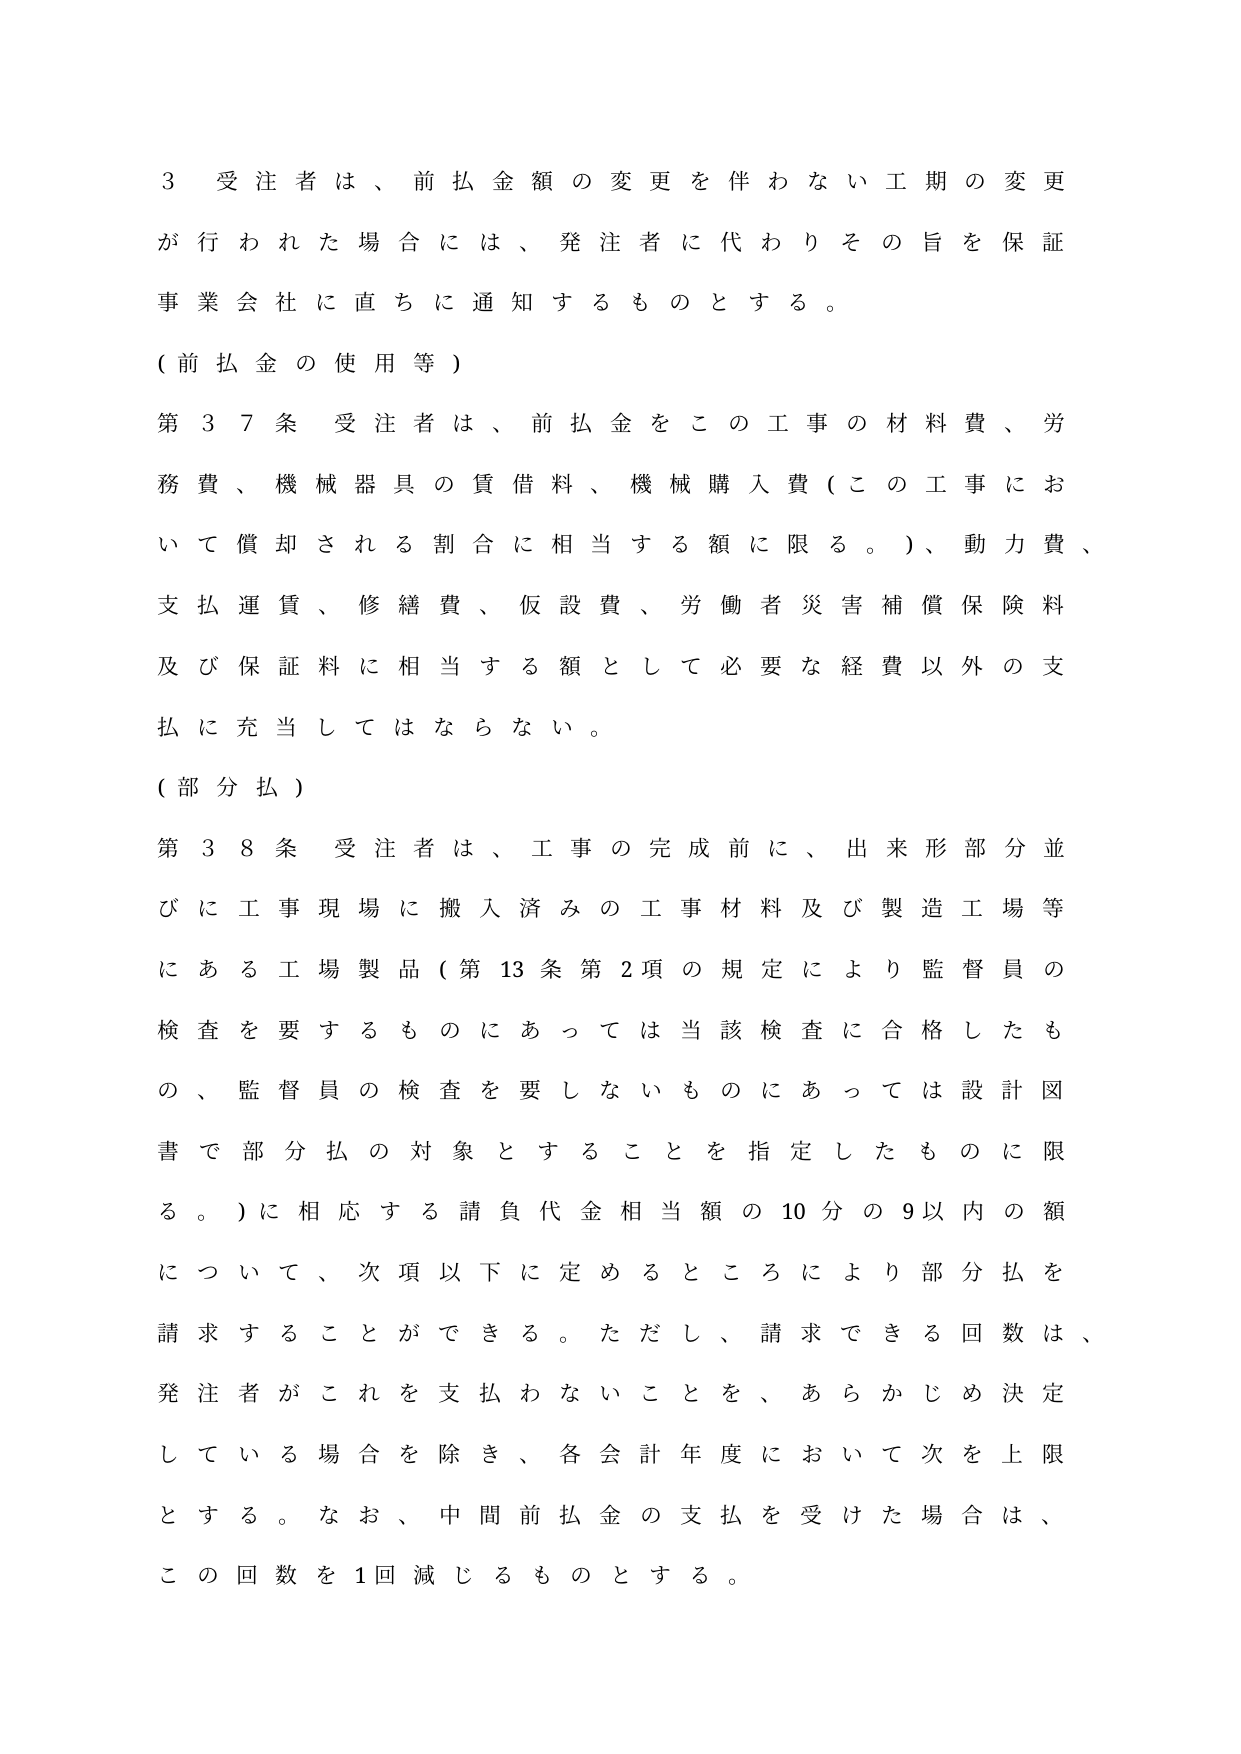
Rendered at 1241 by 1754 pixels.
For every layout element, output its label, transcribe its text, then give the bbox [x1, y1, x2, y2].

text (部分払) [157, 756, 1083, 816]
text ３ 受注者は、前払金額の変更を伴わない工期の変更が行われた場合には、発注者に代わりその旨を保証事業会社に直ちに通知するものとする。 [157, 149, 1083, 331]
text 第３８条 受注者は、工事の完成前に、出来形部分並びに工事現場に搬入済みの工事材料及び製造工場等にある工場製品(第13条第2項の規定により監督員の検査を要するものにあっては当該検査に合格したもの、監督員の検査を要しないものにあっては設計図書で部分払の対象とすることを指定したものに限る。)に相応する請負代金相当額の10分の9以内の額について、次項以下に定めるところにより部分払を請求することができる。ただし、請求できる回数は、発注者がこれを支払わないことを、あらかじめ決定している場合を除き、各会計年度において次を上限とする。なお、中間前払金の支払を受けた場合は、この回数を1回減じるものとする。 [157, 816, 1083, 1604]
text 第３７条 受注者は、前払金をこの工事の材料費、労務費、機械器具の賃借料、機械購入費(この工事において償却される割合に相当する額に限る。)、動力費、支払運賃、修繕費、仮設費、労働者災害補償保険料及び保証料に相当する額として必要な経費以外の支払に充当してはならない。 [157, 392, 1083, 756]
text (前払金の使用等) [157, 331, 1083, 392]
